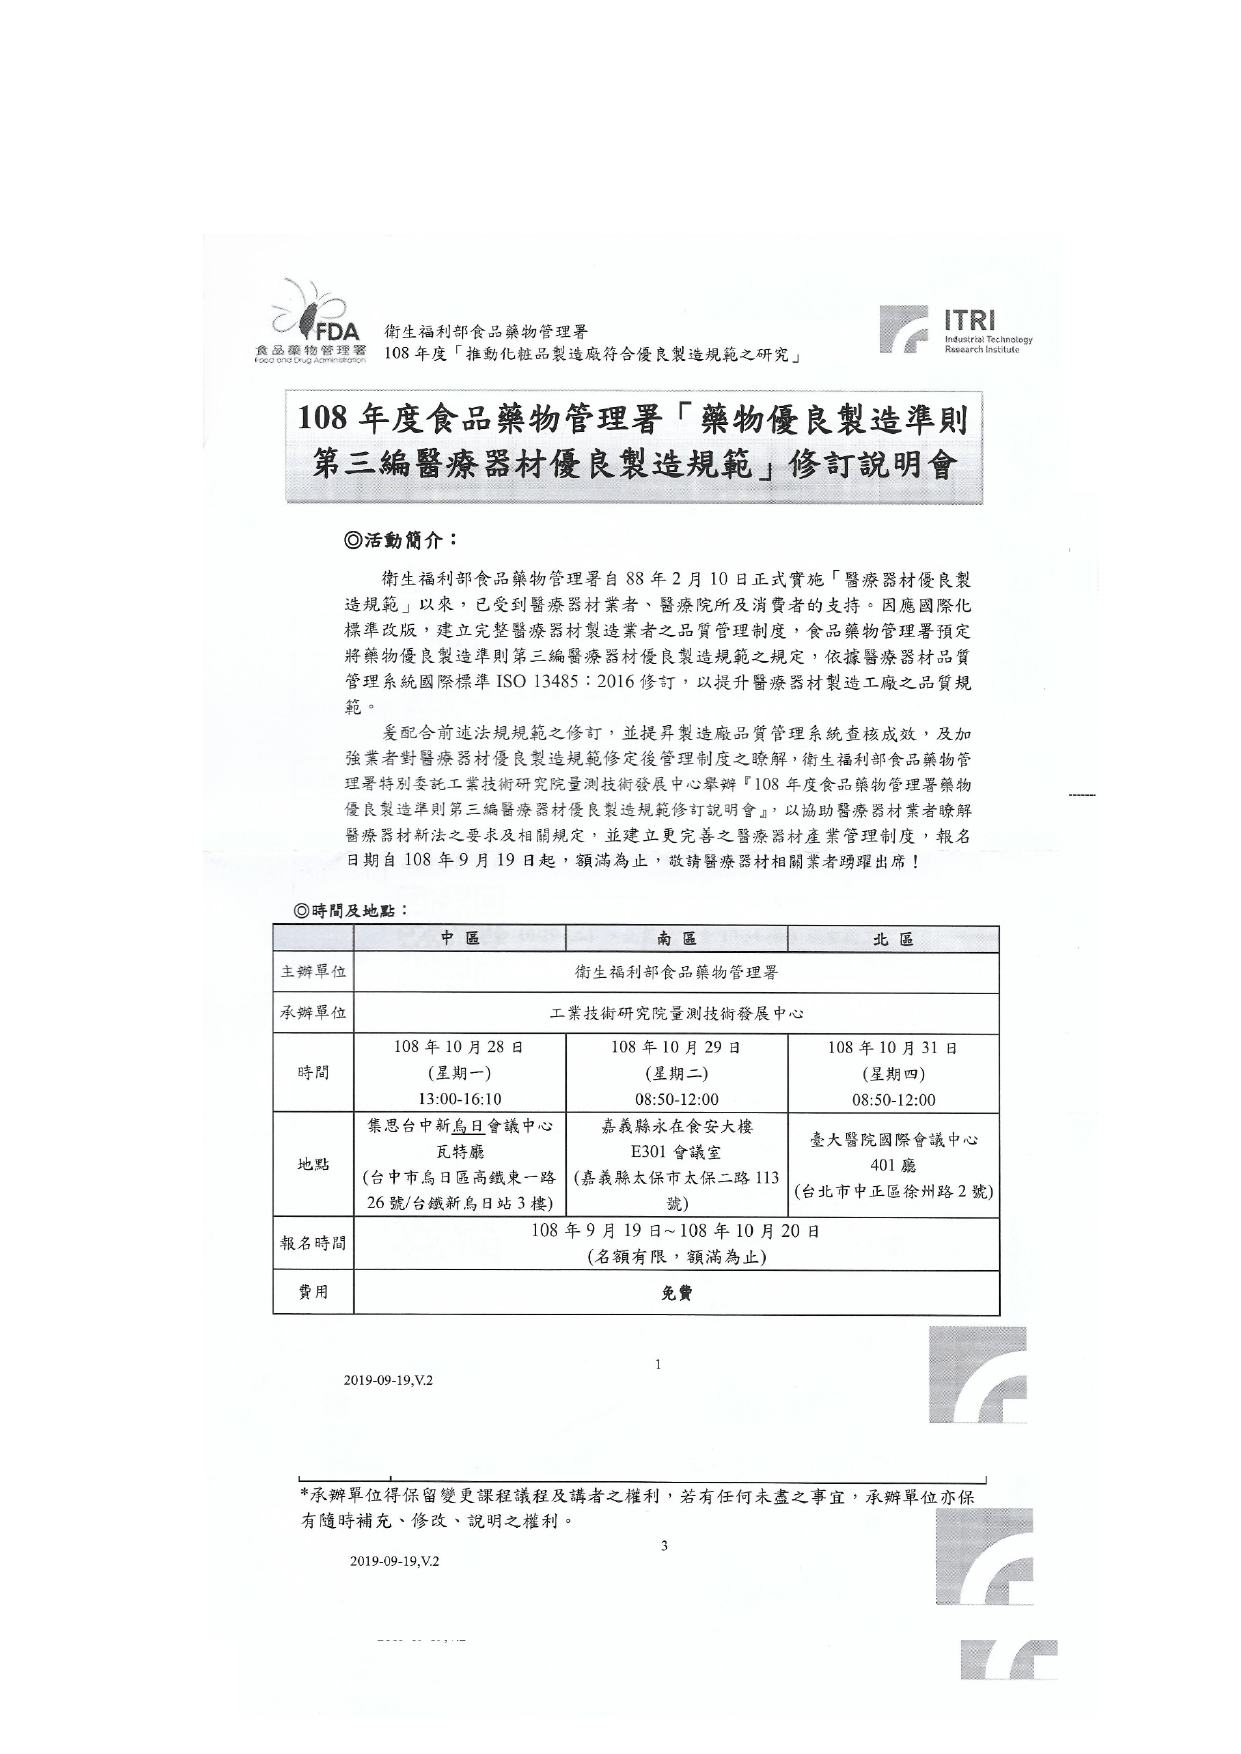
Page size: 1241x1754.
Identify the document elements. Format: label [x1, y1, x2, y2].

picture [201, 234, 1099, 1716]
